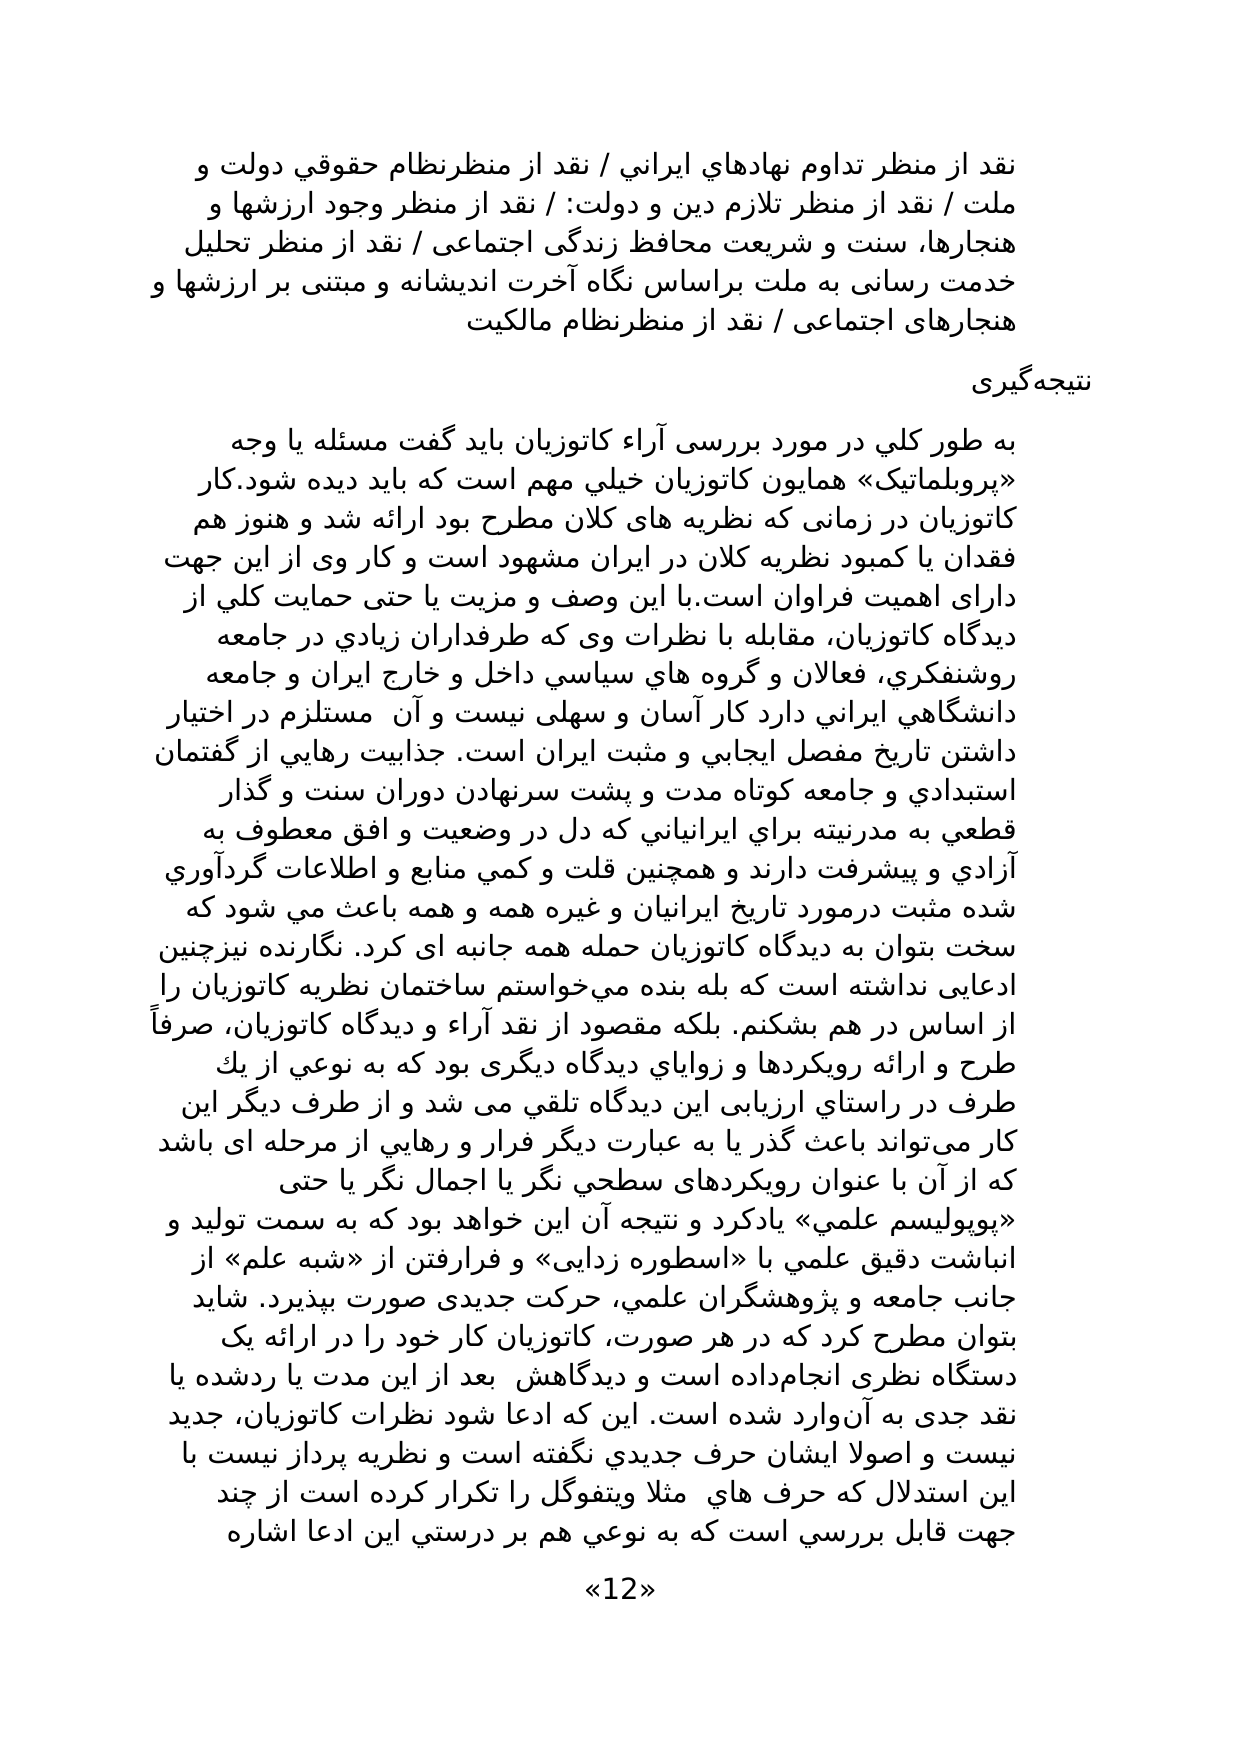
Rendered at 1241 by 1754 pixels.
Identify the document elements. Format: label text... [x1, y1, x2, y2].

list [148, 423, 1017, 1548]
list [148, 148, 1055, 337]
text نتیجه‌گیری [148, 363, 1092, 397]
